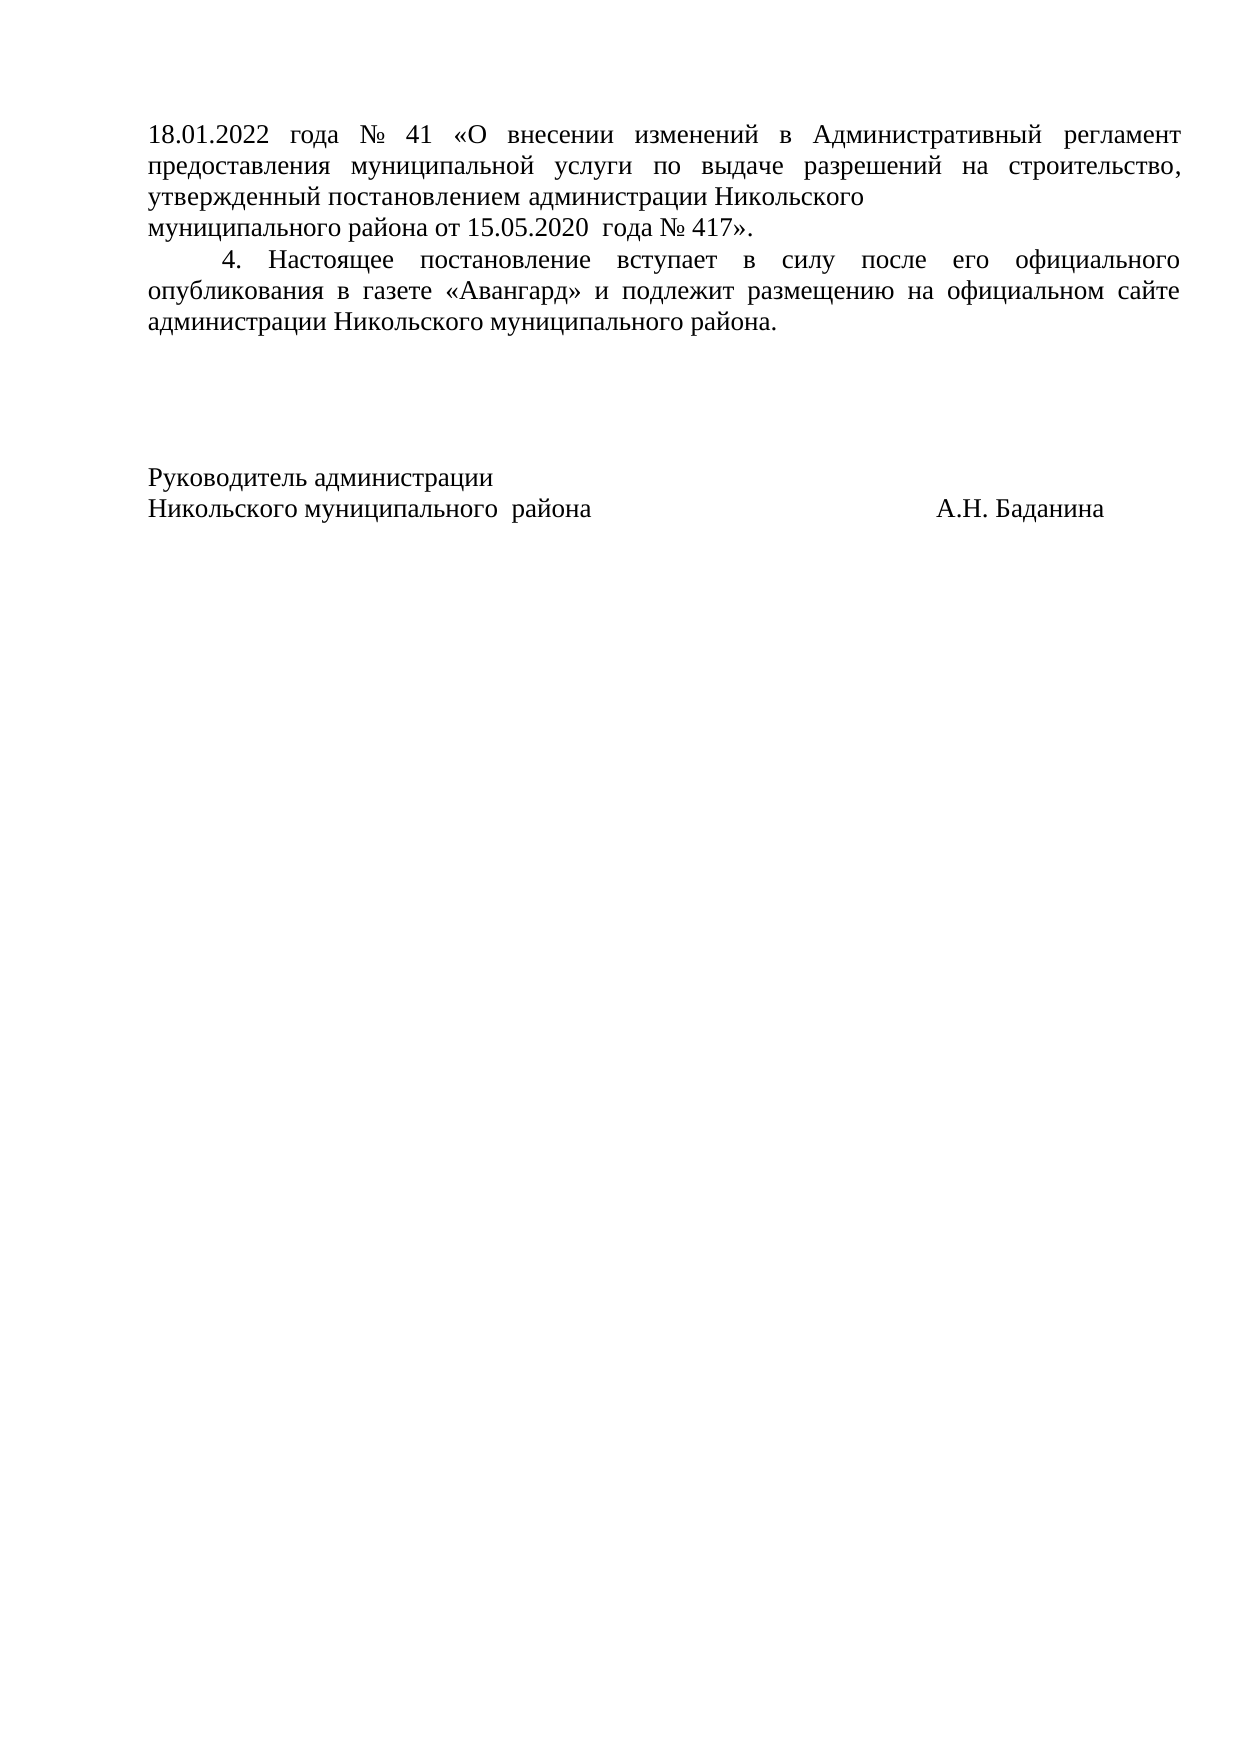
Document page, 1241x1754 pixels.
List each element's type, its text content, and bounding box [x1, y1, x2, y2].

text муниципального района от 15.05.2020 года № 417». [148, 212, 1181, 243]
text Никольского муниципального района А.Н. Баданина [148, 492, 1181, 523]
text 4. Настоящее постановление вступает в силу после его официального опубликования в газете «Авангард» и подлежит размещению на официальном сайте администрации Никольского муниципального района. [148, 243, 1181, 336]
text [148, 118, 1181, 212]
text Руководитель администрации [148, 461, 1181, 492]
